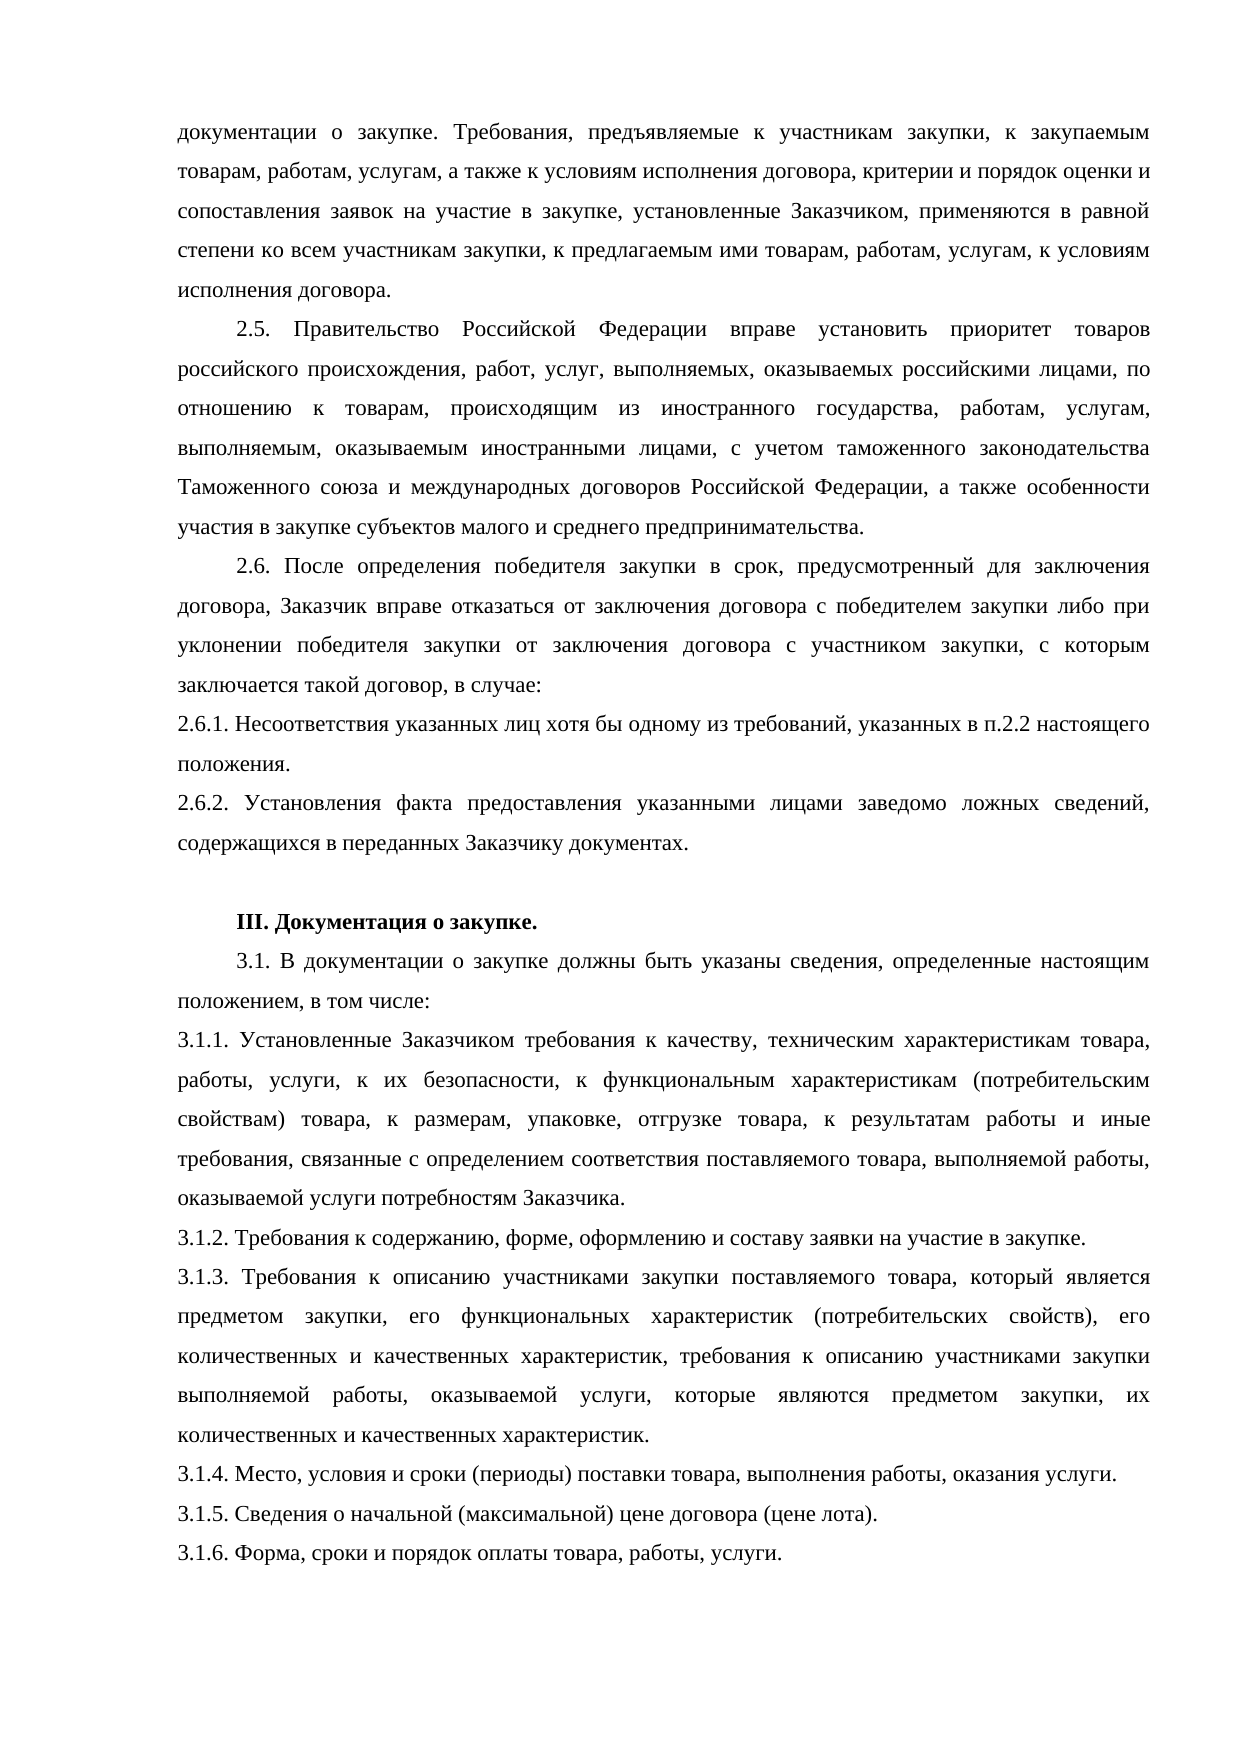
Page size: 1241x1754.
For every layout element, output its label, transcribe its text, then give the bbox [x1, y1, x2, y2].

text 3.1.6. Форма, сроки и порядок оплаты товара, работы, услуги. [177, 1539, 1152, 1566]
text 3.1.5. Сведения о начальной (максимальной) цене договора (цене лота). [177, 1500, 1152, 1526]
text 2.6.1. Несоответствия указанных лиц хотя бы одному из требований, указанных в п.2.2 настоящего положения. [177, 710, 1152, 776]
text 3.1.4. Место, условия и сроки (периоды) поставки товара, выполнения работы, оказания услуги. [177, 1460, 1152, 1487]
text 3.1. В документации о закупке должны быть указаны сведения, определенные настоящим положением, в том числе: [177, 947, 1152, 1013]
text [177, 118, 1152, 302]
text III. Документация о закупке. [177, 908, 1152, 934]
text 2.6.2. Установления факта предоставления указанными лицами заведомо ложных сведений, содержащихся в переданных Заказчику документах. [177, 789, 1152, 855]
text 2.6. После определения победителя закупки в срок, предусмотренный для заключения договора, Заказчик вправе отказаться от заключения договора с победителем закупки либо при уклонении победителя закупки от заключения договора с участником закупки, с которым заключается такой договор, в случае: [177, 552, 1152, 697]
text 3.1.2. Требования к содержанию, форме, оформлению и составу заявки на участие в закупке. [177, 1223, 1152, 1250]
text 3.1.3. Требования к описанию участниками закупки поставляемого товара, который является предметом закупки, его функциональных характеристик (потребительских свойств), его количественных и качественных характеристик, требования к описанию участниками закупки выполняемой работы, оказываемой услуги, которые являются предметом закупки, их количественных и качественных характеристик. [177, 1263, 1152, 1447]
text 3.1.1. Установленные Заказчиком требования к качеству, техническим характеристикам товара, работы, услуги, к их безопасности, к функциональным характеристикам (потребительским свойствам) товара, к размерам, упаковке, отгрузке товара, к результатам работы и иные требования, связанные с определением соответствия поставляемого товара, выполняемой работы, оказываемой услуги потребностям Заказчика. [177, 1026, 1152, 1210]
text 2.5. Правительство Российской Федерации вправе установить приоритет товаров российского происхождения, работ, услуг, выполняемых, оказываемых российскими лицами, по отношению к товарам, происходящим из иностранного государства, работам, услугам, выполняемым, оказываемым иностранными лицами, с учетом таможенного законодательства Таможенного союза и международных договоров Российской Федерации, а также особенности участия в закупке субъектов малого и среднего предпринимательства. [177, 316, 1152, 539]
